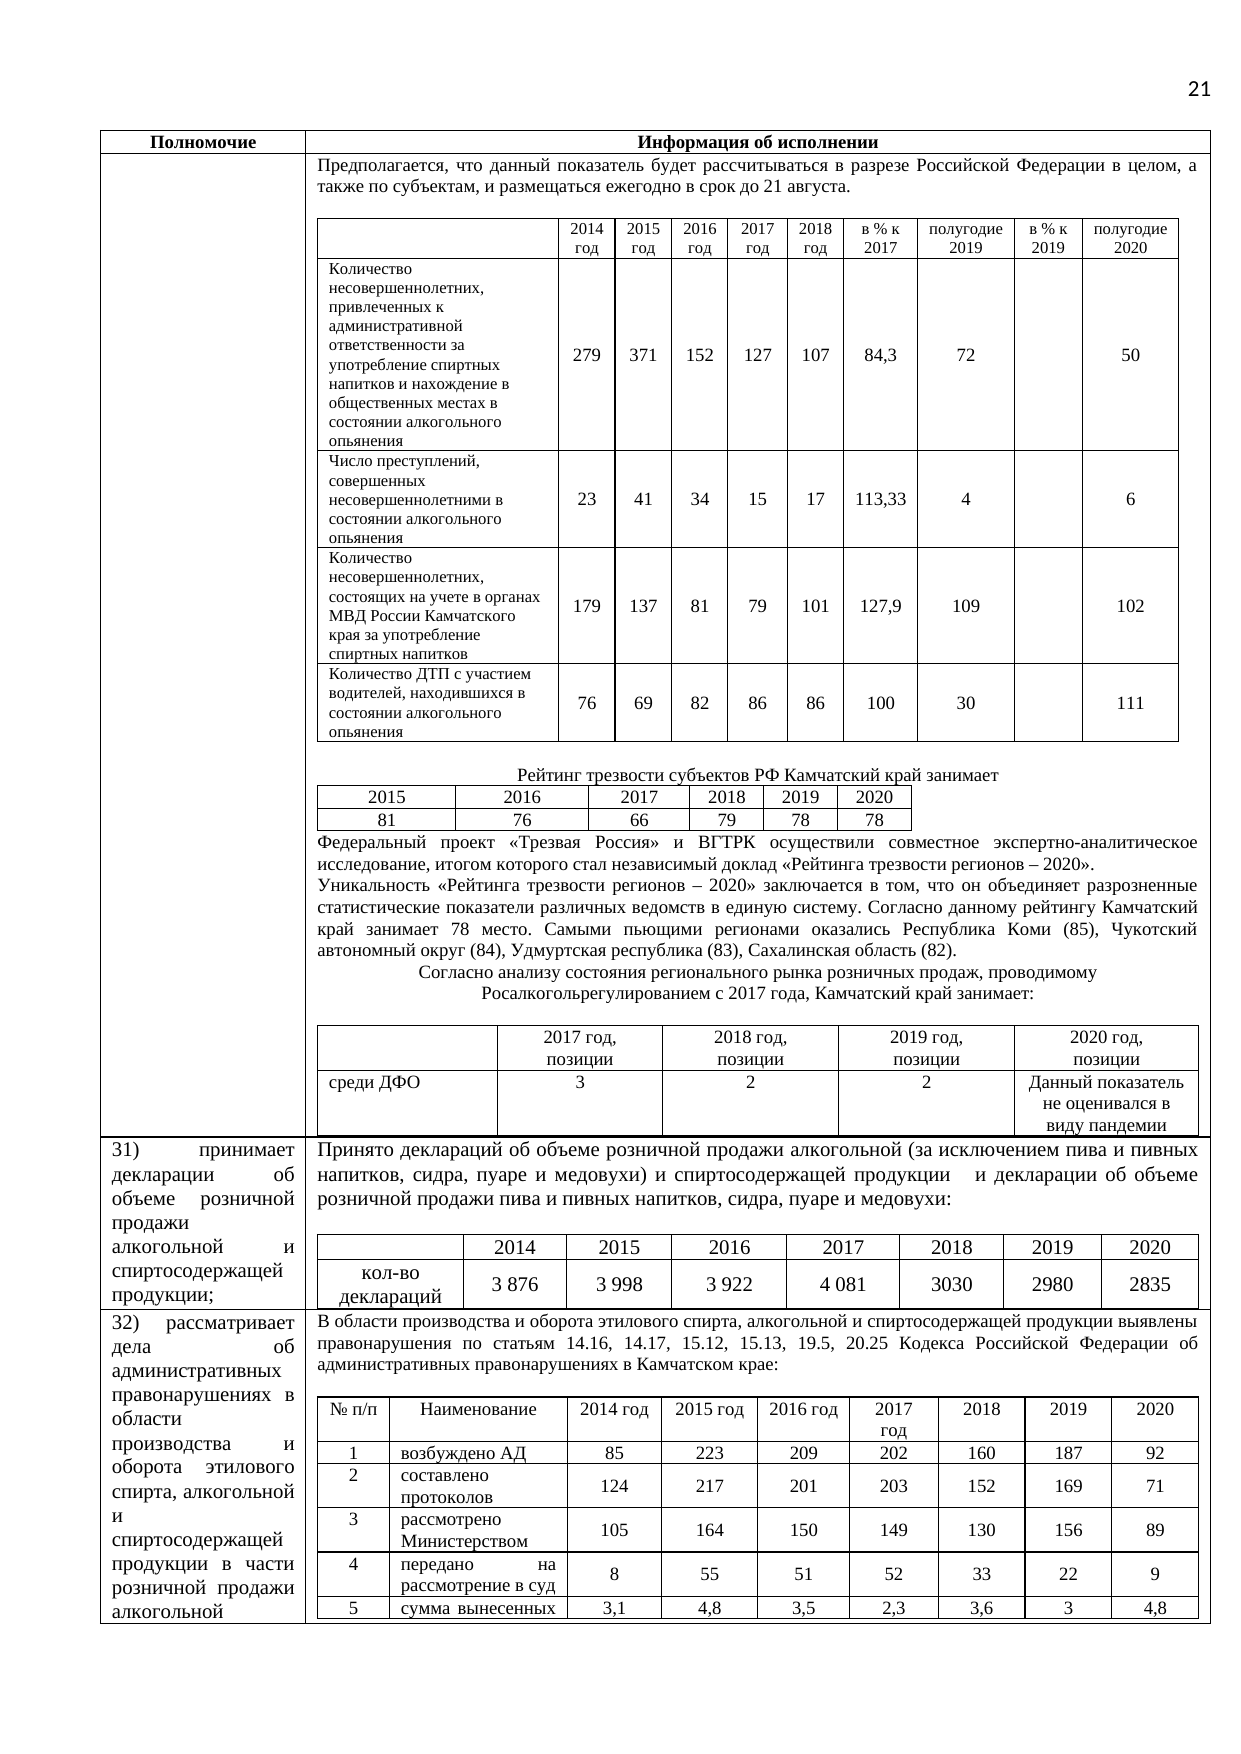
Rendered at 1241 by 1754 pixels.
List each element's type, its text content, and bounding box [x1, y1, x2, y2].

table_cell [306, 1310, 1210, 1623]
table_cell Принято деклараций об объеме розничной продажи алкогольной (за исключением пива и пивных напитков, сидра, пуаре и медовухи) и спиртосодержащей продукции и декларации об объеме розничной продажи пива и пивных напитков, сидра, пуаре и медовухи: [306, 1138, 1210, 1309]
table_header Информация об исполнении [306, 131, 1210, 152]
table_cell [101, 154, 305, 1136]
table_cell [101, 1310, 305, 1623]
table_header Полномочие [101, 131, 305, 152]
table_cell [306, 154, 1210, 1136]
table_cell 31) принимает декларации об объеме розничной продажи алкогольной и спиртосодержащей продукции; [101, 1138, 305, 1309]
